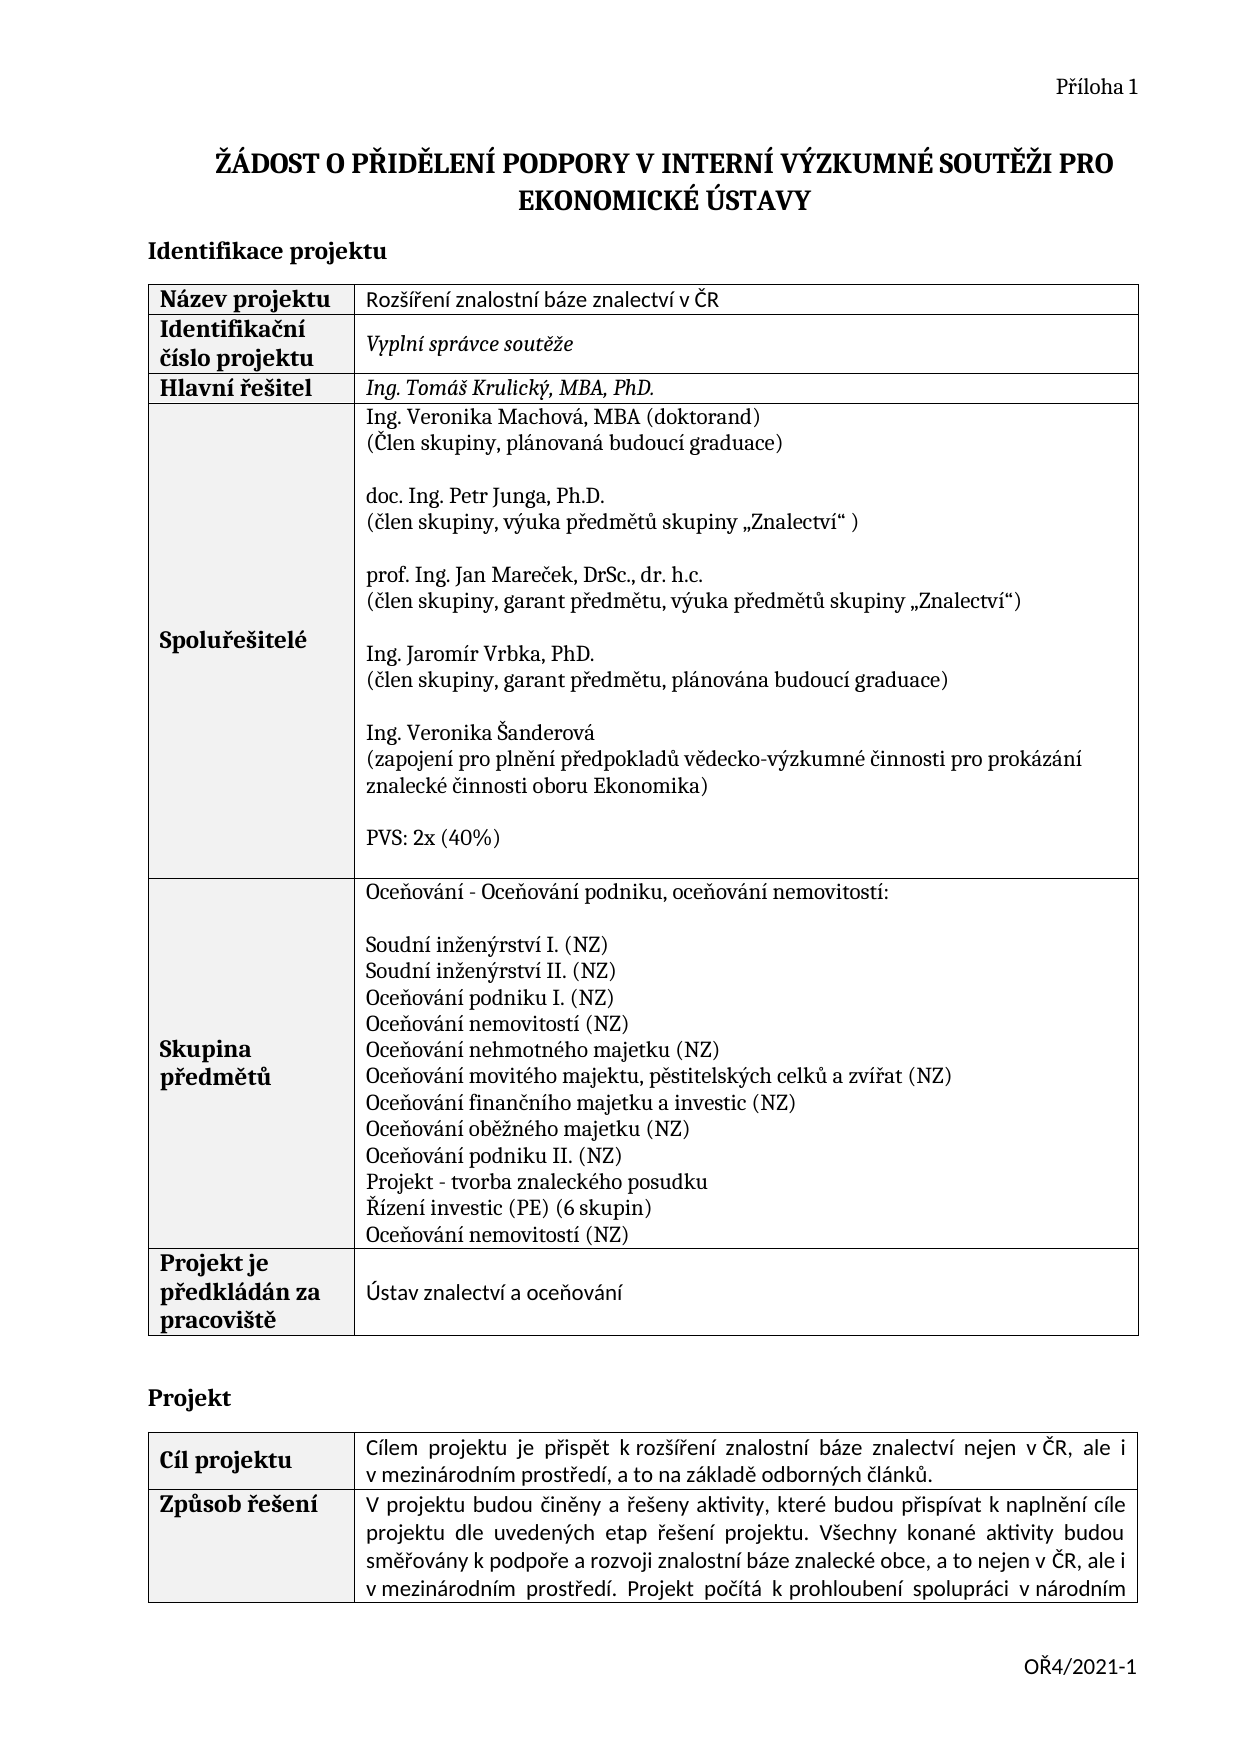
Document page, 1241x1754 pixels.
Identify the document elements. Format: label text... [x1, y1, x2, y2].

text Identifikace projektu [148, 237, 1181, 265]
table_cell Identifikační číslo projektu [149, 315, 354, 373]
table_header [355, 285, 1138, 314]
table_cell Hlavní řešitel [149, 374, 354, 402]
table_cell Skupina předmětů [149, 879, 354, 1248]
table_cell Způsob řešení [149, 1490, 354, 1602]
text Projekt [148, 1384, 1181, 1413]
table_cell Vyplní správce soutěže [355, 315, 1138, 373]
text ŽÁDOST O PŘIDĚLENÍ PODPORY V INTERNÍ VÝZKUMNÉ SOUTĚŽI PRO EKONOMICKÉ ÚSTAVY [148, 148, 1181, 217]
table_header Název projektu [149, 285, 354, 314]
table_header Cíl projektu [149, 1433, 354, 1489]
table_cell Ing. Veronika Machová, MBA (doktorand) (Člen skupiny, plánovaná budoucí graduace) doc. Ing. Petr Junga, Ph.D. (člen skupiny, výuka předmětů skupiny „Znalectví“ ) prof. Ing. Jan Mareček, DrSc., dr. h.c. (člen skupiny, garant předmětu, výuka předmětů skupiny „Znalectví“) Ing. Jaromír Vrbka, PhD. (člen skupiny, garant předmětu, plánována budoucí graduace) Ing. Veronika Šanderová (zapojení pro plnění předpokladů vědecko-výzkumné činnosti pro prokázání znalecké činnosti oboru Ekonomika) PVS: 2x (40%) [355, 404, 1138, 878]
table_cell Projekt je předkládán za pracoviště [149, 1249, 354, 1335]
table_cell Spoluřešitelé [149, 404, 354, 878]
table_cell Oceňování - Oceňování podniku, oceňování nemovitostí: Soudní inženýrství I. (NZ) Soudní inženýrství II. (NZ) Oceňování podniku I. (NZ) Oceňování nemovitostí (NZ) Oceňování nehmotného majetku (NZ) Oceňování movitého majektu, pěstitelských celků a zvířat (NZ) Oceňování finančního majetku a investic (NZ) Oceňování oběžného majetku (NZ) Oceňování podniku II. (NZ) Projekt - tvorba znaleckého posudku Řízení investic (PE) (6 skupin) Oceňování nemovitostí (NZ) [355, 879, 1138, 1248]
table_cell Ing. Tomáš Krulický, MBA, PhD. [355, 374, 1138, 402]
